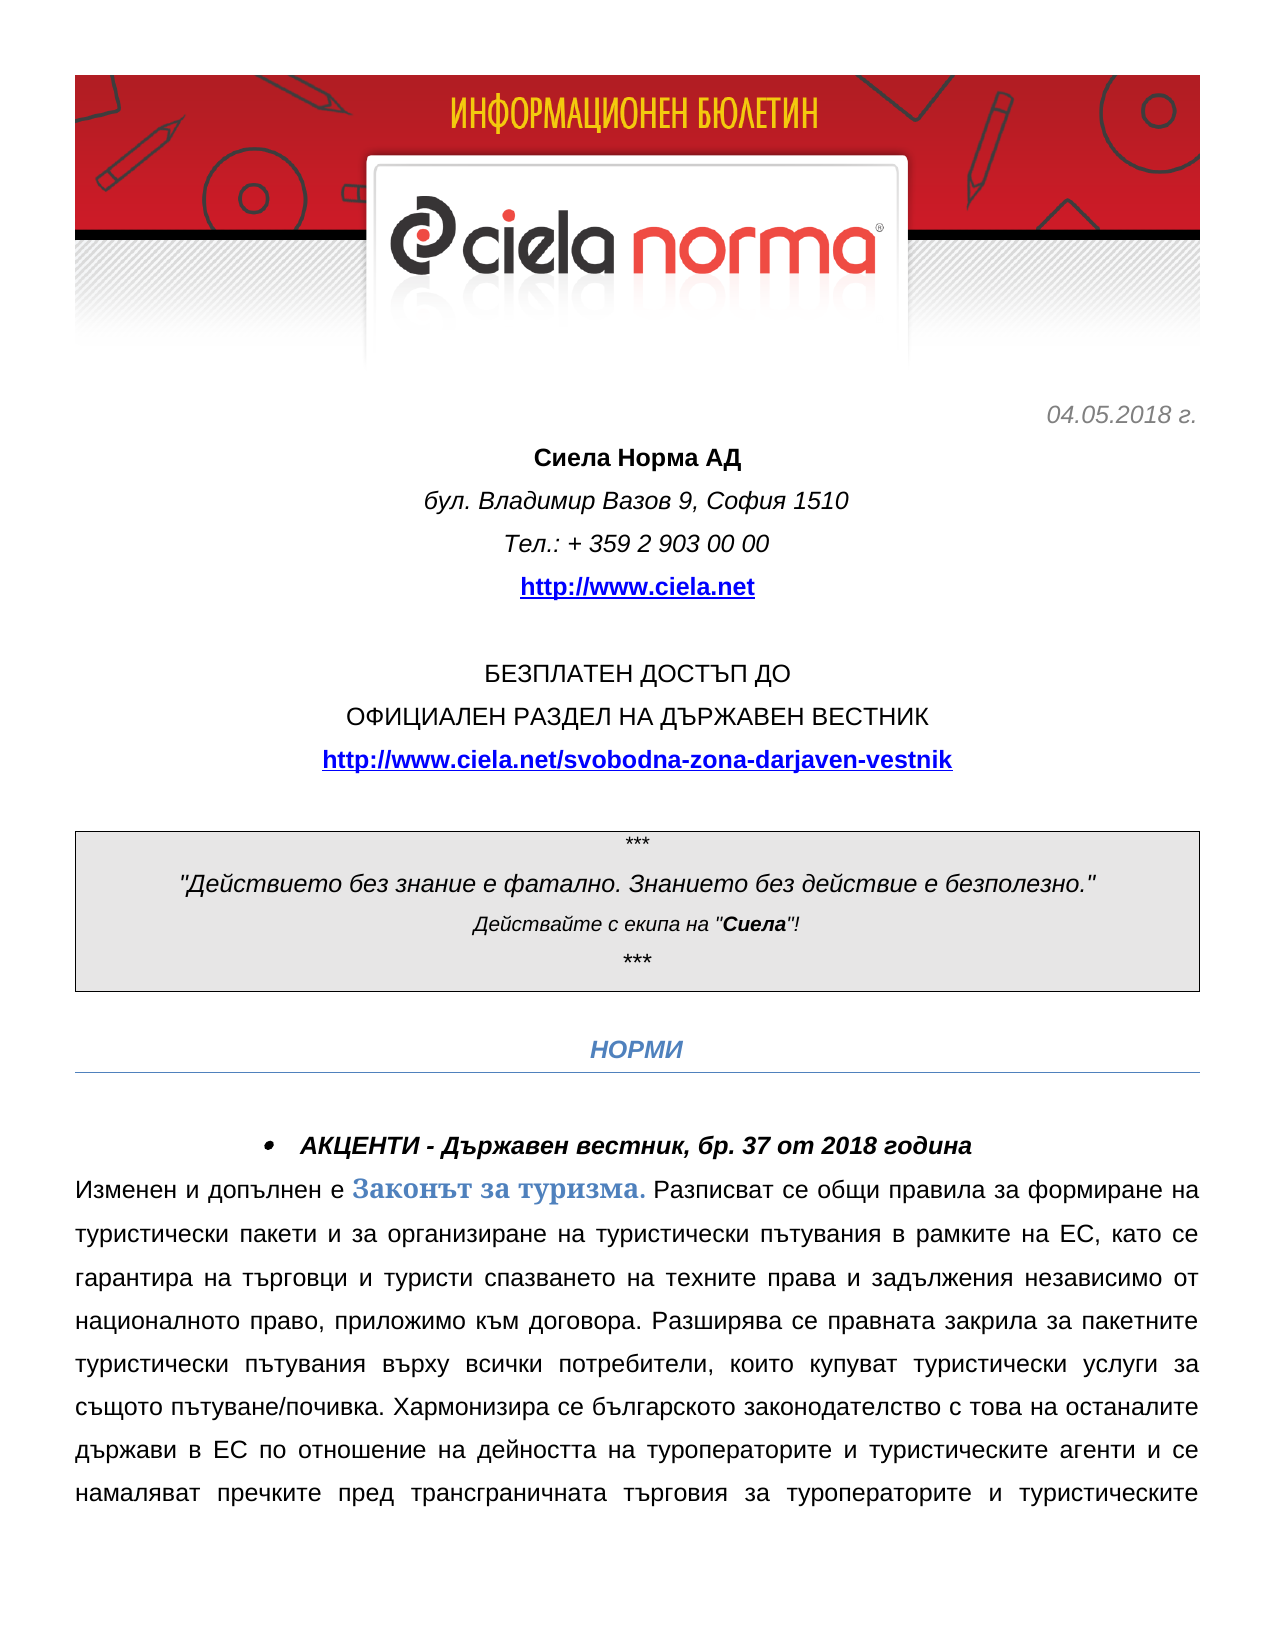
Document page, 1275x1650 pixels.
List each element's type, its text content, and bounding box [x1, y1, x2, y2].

list АКЦЕНТИ - Държавен вестник, бр. 37 от 2018 година [37, 1131, 1200, 1159]
text БЕЗПЛАТЕН ДОСТЪП ДО [75, 659, 1200, 687]
text бул. Владимир Вазов 9, София 1510 [75, 486, 1200, 515]
picture [75, 75, 1200, 386]
text http://www.ciela.net [75, 572, 1200, 601]
text ОФИЦИАЛЕН РАЗДЕЛ НА ДЪРЖАВЕН ВЕСТНИК [75, 702, 1200, 731]
text Тел.: + 359 2 903 00 00 [75, 529, 1200, 558]
text Сиела Норма АД [75, 443, 1200, 472]
text НОРМИ [75, 1035, 1200, 1072]
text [75, 1174, 1200, 1507]
table_header *** "Действието без знание е фатално. Знанието без действие е безполезно." Действайте с екипа на "Сиела"! *** [76, 832, 1199, 991]
text 04.05.2018 г. [75, 400, 1200, 429]
text http://www.ciela.net/svobodna-zona-darjaven-vestnik [75, 745, 1200, 774]
